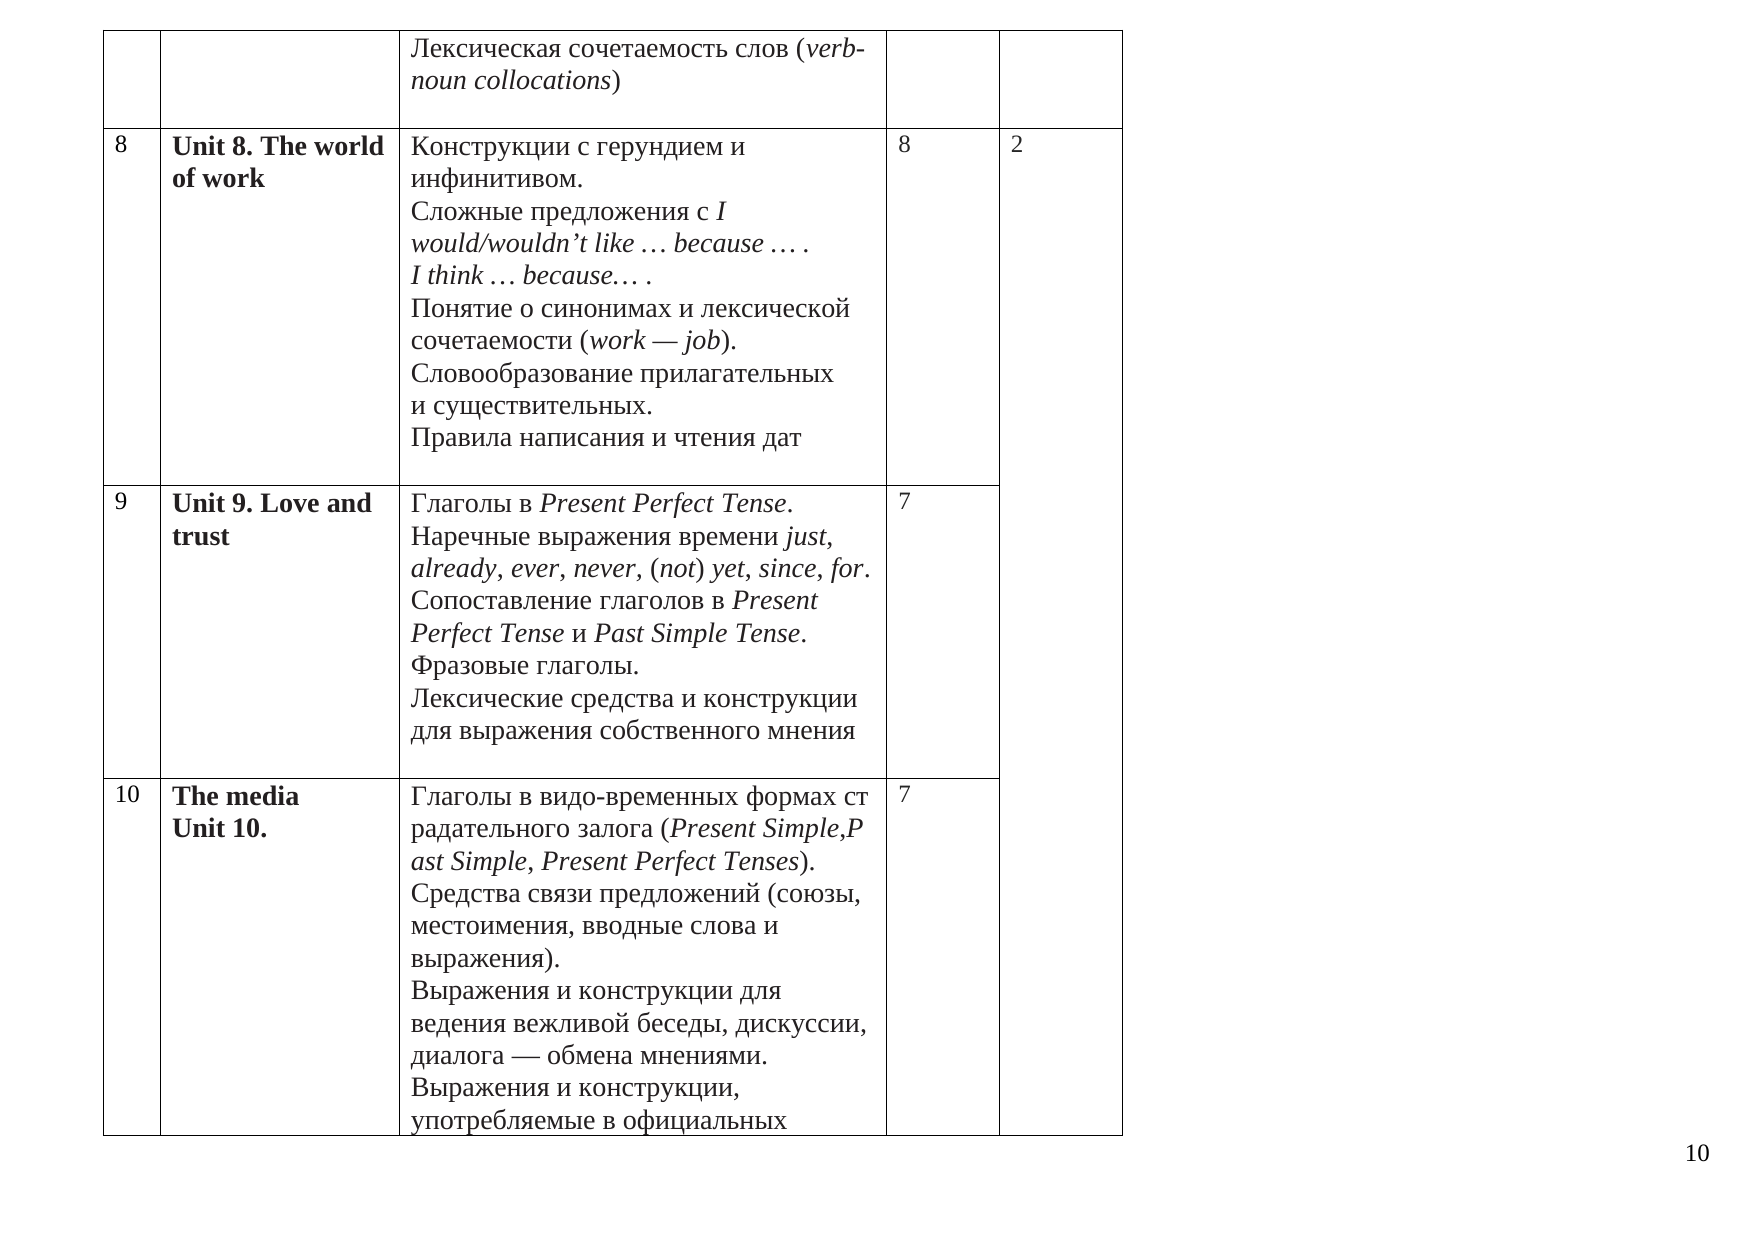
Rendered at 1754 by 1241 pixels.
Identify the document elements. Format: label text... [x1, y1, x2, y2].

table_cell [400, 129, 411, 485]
table_cell Unit 9. Love and trust [161, 486, 399, 778]
table_cell 10 [104, 779, 160, 1135]
table_cell 7 [887, 779, 999, 1135]
table_cell 8 [887, 129, 999, 485]
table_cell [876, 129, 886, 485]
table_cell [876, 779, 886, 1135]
table_cell Unit 8. The world of work [161, 129, 399, 485]
table_cell 8 [104, 129, 160, 485]
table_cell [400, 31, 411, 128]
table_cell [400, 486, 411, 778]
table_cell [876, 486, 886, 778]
table_cell 7 [887, 486, 999, 778]
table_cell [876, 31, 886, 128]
table_cell 2 [1000, 129, 1122, 1135]
table_cell The media Unit 10. [161, 779, 399, 1135]
table_cell 7 [104, 31, 160, 128]
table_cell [161, 31, 399, 128]
table_cell 9 [104, 486, 160, 778]
table_cell 8 [887, 31, 999, 128]
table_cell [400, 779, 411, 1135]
